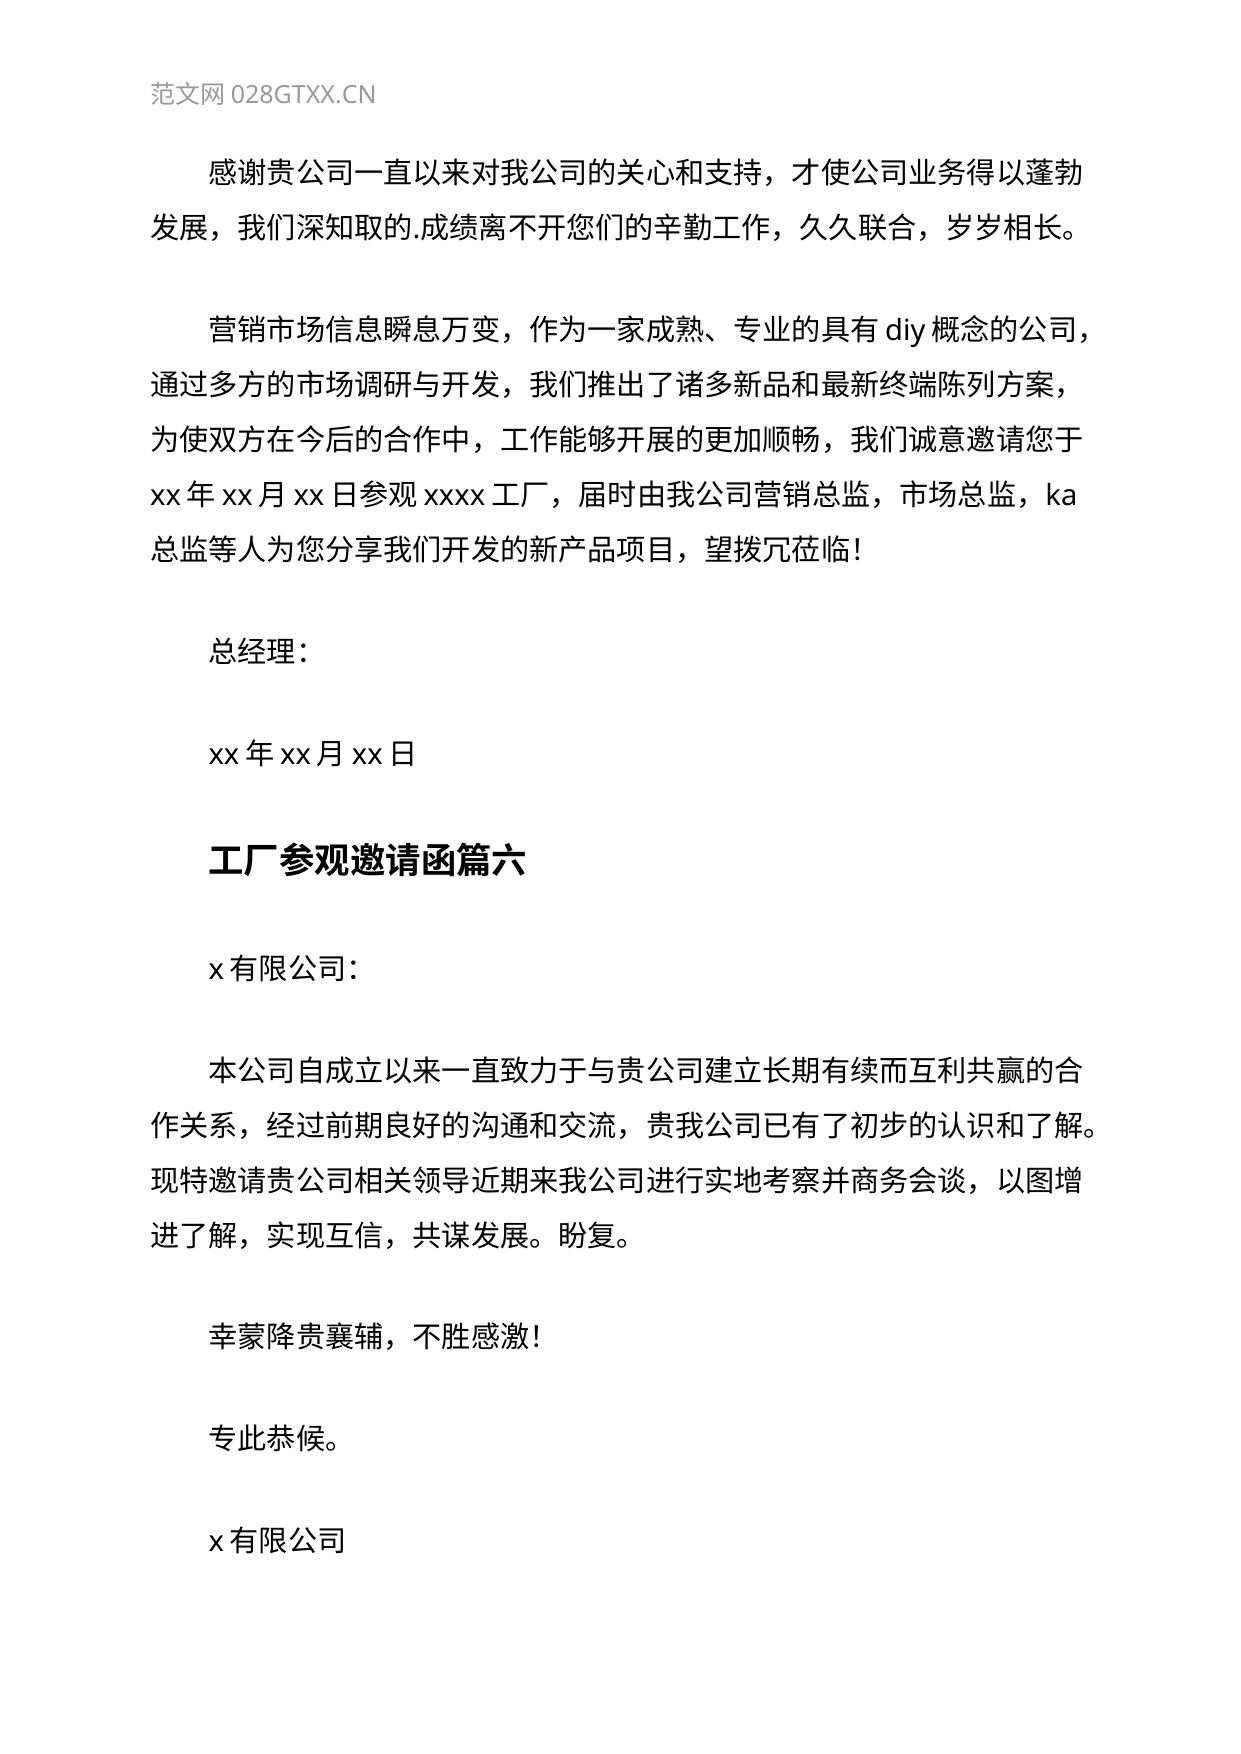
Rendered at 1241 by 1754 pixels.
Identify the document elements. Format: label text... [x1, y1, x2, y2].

text 本公司自成立以来一直致力于与贵公司建立长期有续而互利共赢的合作关系，经过前期良好的沟通和交流，贵我公司已有了初步的认识和了解。现特邀请贵公司相关领导近期来我公司进行实地考察并商务会谈，以图增进了解，实现互信，共谋发展。盼复。 [150, 1048, 1090, 1254]
text 幸蒙降贵襄辅，不胜感激！ [150, 1314, 1090, 1356]
text x有限公司： [150, 946, 1090, 988]
text xx年xx月xx日 [150, 730, 1090, 773]
text 营销市场信息瞬息万变，作为一家成熟、专业的具有diy概念的公司，通过多方的市场调研与开发，我们推出了诸多新品和最新终端陈列方案，为使双方在今后的合作中，工作能够开展的更加顺畅，我们诚意邀请您于xx年xx月xx日参观xxxx工厂，届时由我公司营销总监，市场总监，ka总监等人为您分享我们开发的新产品项目，望拨冗莅临！ [150, 307, 1090, 569]
text 感谢贵公司一直以来对我公司的关心和支持，才使公司业务得以蓬勃发展，我们深知取的.成绩离不开您们的辛勤工作，久久联合，岁岁相长。 [150, 150, 1090, 247]
text 专此恭候。 [150, 1416, 1090, 1458]
text 工厂参观邀请函篇六 [150, 832, 1090, 883]
text x有限公司 [150, 1518, 1090, 1560]
text 总经理： [150, 628, 1090, 671]
